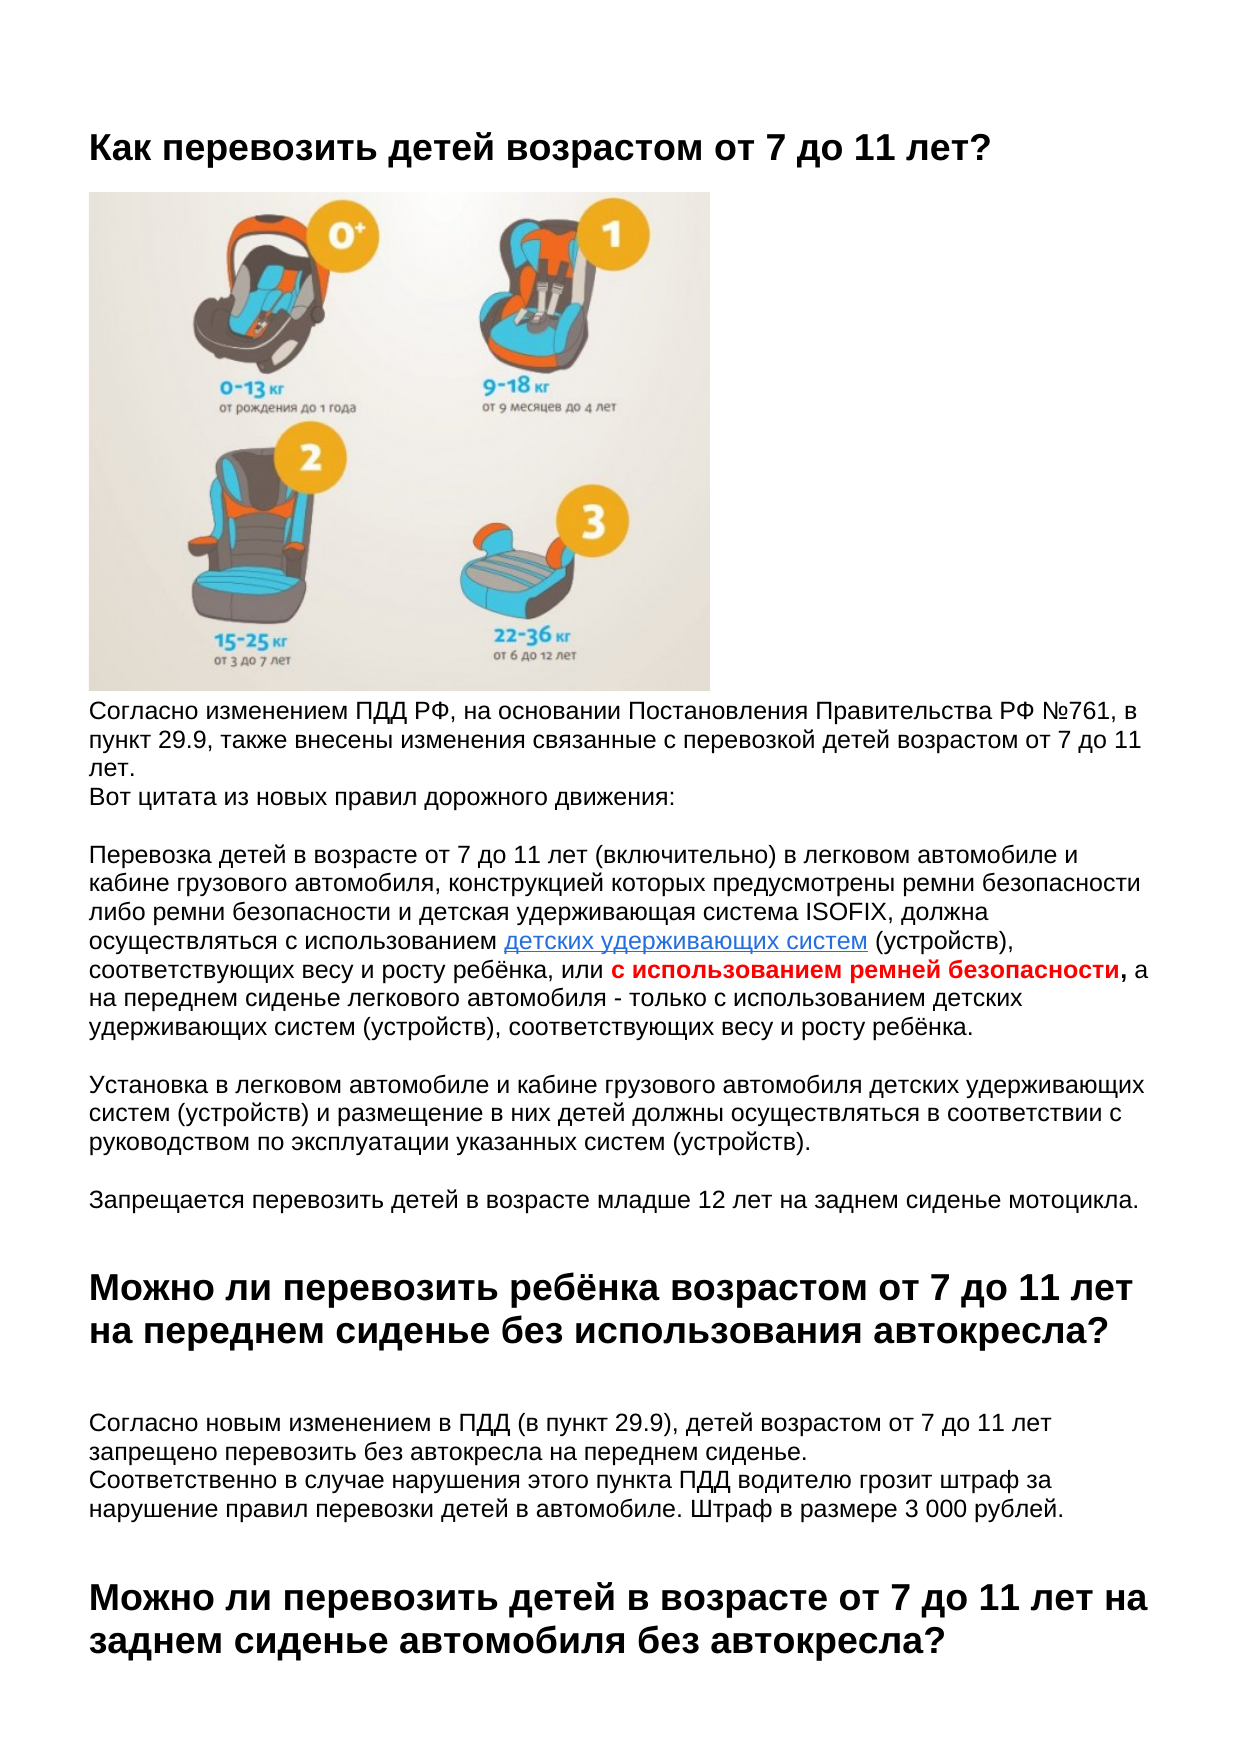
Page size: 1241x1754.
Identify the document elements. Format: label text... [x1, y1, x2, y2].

text Перевозка детей в возрасте от 7 до 11 лет (включительно) в легковом автомобиле и кабине грузового автомобиля, конструкцией которых предусмотрены ремни безопасности либо ремни безопасности и детская удерживающая система ISOFIX, должна осуществляться с использованием детских удерживающих систем (устройств), соответствующих весу и росту ребёнка, или с использованием ремней безопасности, а на переднем сиденье легкового автомобиля - только с использованием детских удерживающих систем (устройств), соответствующих весу и росту ребёнка. [89, 840, 1152, 1041]
text Можно ли перевозить ребёнка возрастом от 7 до 11 лет на переднем сиденье без использования автокресла? [89, 1266, 1152, 1352]
text Как перевозить детей возрастом от 7 до 11 лет? [89, 126, 1152, 169]
picture [88, 192, 710, 691]
text Согласно изменением ПДД РФ, на основании Постановления Правительства РФ №761, в пункт 29.9, также внесены изменения связанные с перевозкой детей возрастом от 7 до 11 лет. [89, 696, 1152, 782]
text Можно ли перевозить детей в возрасте от 7 до 11 лет на заднем сиденье автомобиля без автокресла? [89, 1575, 1152, 1661]
text Установка в легковом автомобиле и кабине грузового автомобиля детских удерживающих систем (устройств) и размещение в них детей должны осуществляться в соответствии с руководством по эксплуатации указанных систем (устройств). [89, 1070, 1152, 1156]
text Соответственно в случае нарушения этого пункта ПДД водителю грозит штраф за нарушение правил перевозки детей в автомобиле. Штраф в размере 3 000 рублей. [89, 1465, 1152, 1523]
text Вот цитата из новых правил дорожного движения: [89, 782, 1152, 811]
text Согласно новым изменением в ПДД (в пункт 29.9), детей возрастом от 7 до 11 лет запрещено перевозить без автокресла на переднем сиденье. [89, 1408, 1152, 1465]
text Запрещается перевозить детей в возрасте младше 12 лет на заднем сиденье мотоцикла. [89, 1185, 1152, 1213]
